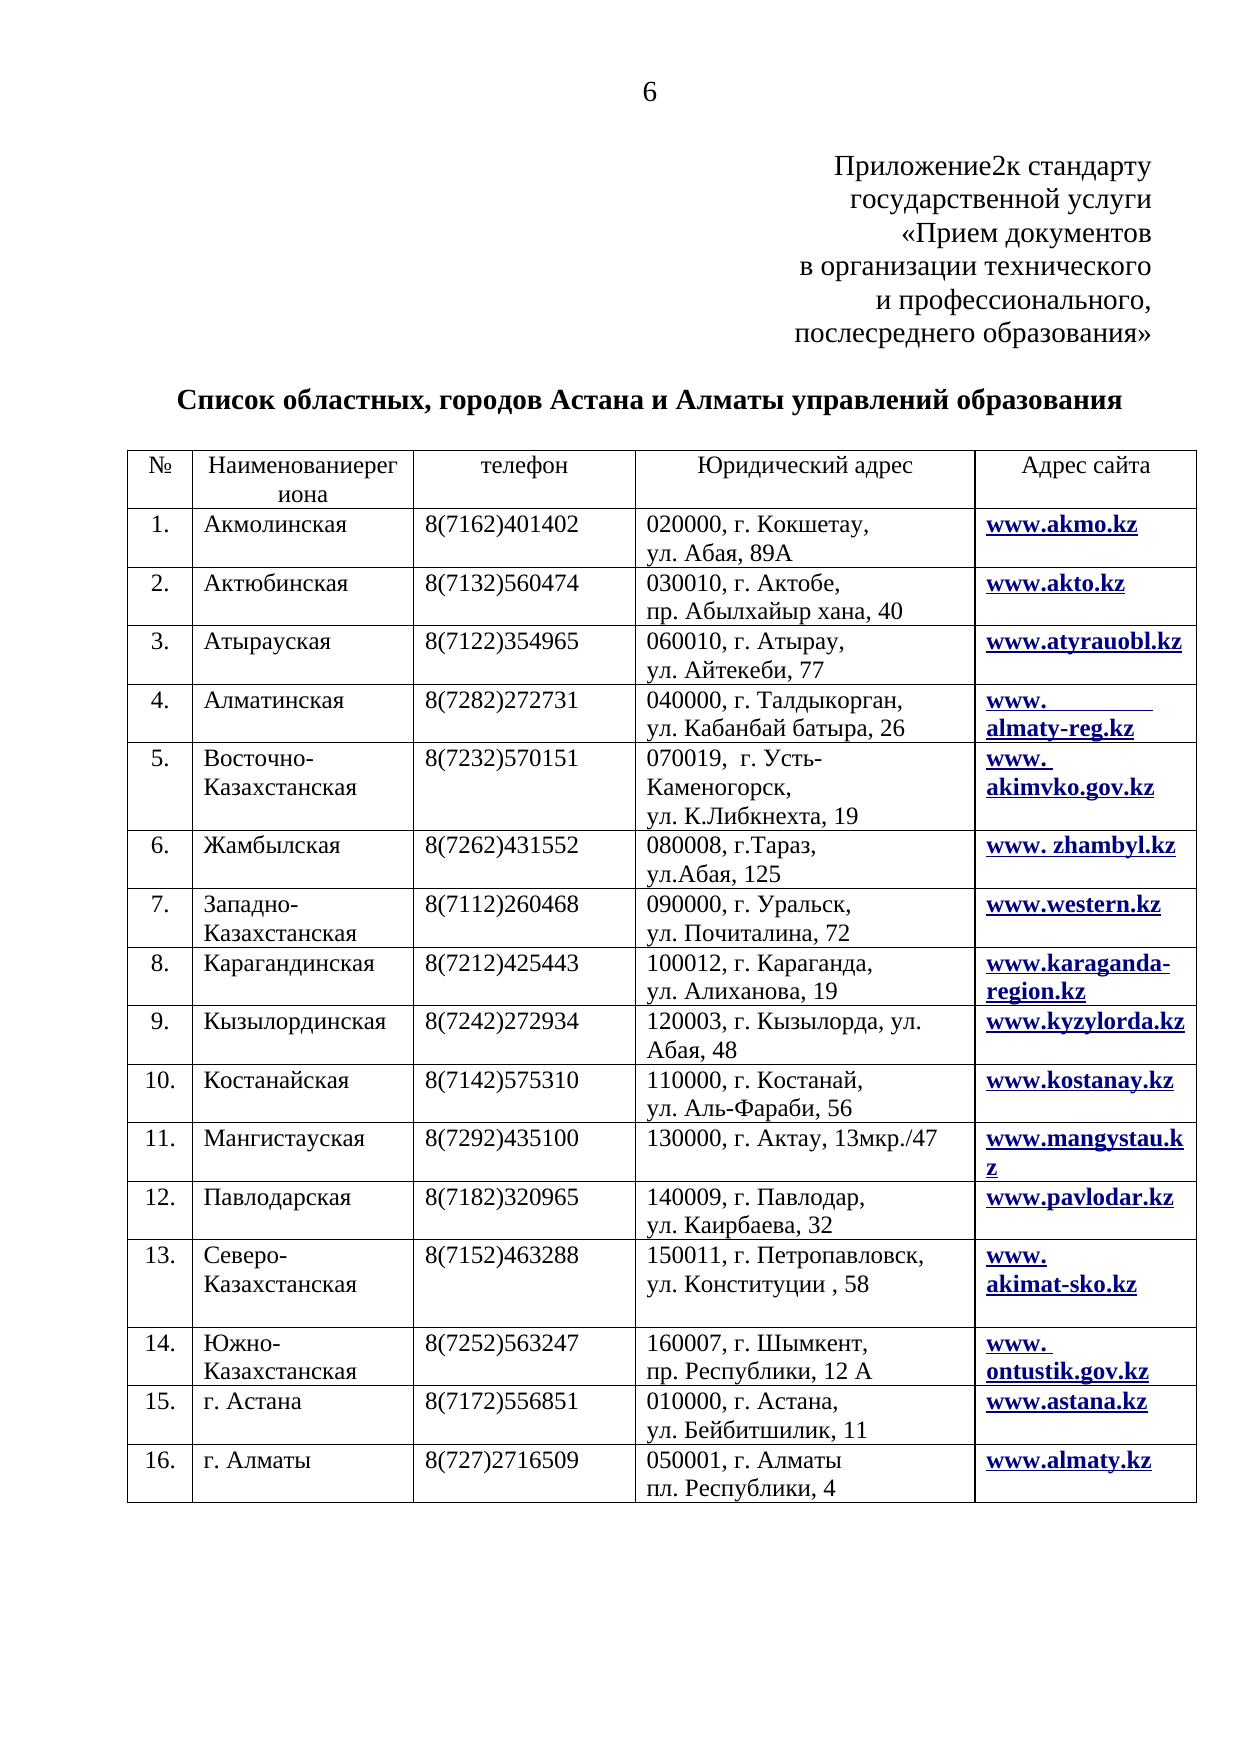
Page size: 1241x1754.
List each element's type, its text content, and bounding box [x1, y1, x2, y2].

table_cell www.mangystau.kz [976, 1123, 1196, 1181]
table_cell . Павлодар, ул. Каирбаева, 32 [636, 1182, 974, 1239]
text «Прием документов [148, 215, 1152, 248]
table_cell 13. [128, 1240, 192, 1327]
table_cell 14. [128, 1328, 192, 1385]
table_cell 16. [128, 1445, 192, 1502]
table_cell 8(7262)431552 [414, 831, 635, 888]
table_cell . Алматы пл. Республики, 4 [636, 1445, 974, 1502]
table_cell www.kostanay.kz [976, 1065, 1196, 1122]
table_header телефон [414, 451, 635, 508]
table_cell 2. [128, 568, 192, 625]
table_cell Алматинская [193, 685, 413, 742]
table_cell . Талдыкорган, ул. Кабанбай батыра, 26 [636, 685, 974, 742]
table_cell www. akimat-sko.kz [976, 1240, 1196, 1327]
table_cell Мангистауская [193, 1123, 413, 1181]
table_cell 3. [128, 626, 192, 684]
table_cell 8(7152)463288 [414, 1240, 635, 1327]
table_cell Акмолинская [193, 509, 413, 567]
table_cell www.kyzylorda.kz [976, 1006, 1196, 1064]
text послесреднего образования» [148, 315, 1152, 349]
table_cell 12. [128, 1182, 192, 1239]
table_cell 8. [128, 948, 192, 1005]
text Приложение2к стандарту [148, 148, 1152, 181]
table_cell Карагандинская [193, 948, 413, 1005]
table_cell 8(7162)401402 [414, 509, 635, 567]
table_cell 8(7122)354965 [414, 626, 635, 684]
table_cell . Актобе, пр. Абылхайыр хана, 40 [636, 568, 974, 625]
table_cell www.almaty.kz [976, 1445, 1196, 1502]
table_cell 1. [128, 509, 192, 567]
text и профессионального, [148, 282, 1152, 315]
table_cell Кызылординская [193, 1006, 413, 1064]
table_cell 8(7172)556851 [414, 1386, 635, 1444]
table_cell 8(7212)425443 [414, 948, 635, 1005]
table_cell 15. [128, 1386, 192, 1444]
table_cell Павлодарская [193, 1182, 413, 1239]
table_cell 020000, г. Кокшетау, ул. Абая, 89А [636, 509, 974, 567]
table_cell 10. [128, 1065, 192, 1122]
table_cell 11. [128, 1123, 192, 1181]
table_cell . Актау, 13мкр./47 [636, 1123, 974, 1181]
table_cell 8(7252)563247 [414, 1328, 635, 1385]
table_cell . Кызылорда, ул. Абая, 48 [636, 1006, 974, 1064]
table_cell Актюбинская [193, 568, 413, 625]
table_cell 6. [128, 831, 192, 888]
table_cell 150011, г. Петропавловск, ул. Конституции , 58 [636, 1240, 974, 1327]
table_cell Жамбылская [193, 831, 413, 888]
table_cell г. Алматы [193, 1445, 413, 1502]
table_cell 4. [128, 685, 192, 742]
table_cell 8(7112)260468 [414, 889, 635, 947]
table_header Юридический адрес [636, 451, 974, 508]
table_cell www. akimvko.gov.kz [976, 743, 1196, 829]
table_cell 5. [128, 743, 192, 829]
table_cell Атырауская [193, 626, 413, 684]
table_cell www. zhambyl.kz [976, 831, 1196, 888]
table_cell 8(727)2716509 [414, 1445, 635, 1502]
table_cell 8(7132)560474 [414, 568, 635, 625]
table_header Адрес сайта [976, 451, 1196, 508]
table_cell . Костанай, ул. Аль-Фараби, 56 [636, 1065, 974, 1122]
table_cell Западно-Казахстанская [193, 889, 413, 947]
table_cell www.akto.kz [976, 568, 1196, 625]
text государственной услуги [148, 181, 1152, 215]
table_cell 8(7292)435100 [414, 1123, 635, 1181]
table_cell г. Астана [193, 1386, 413, 1444]
table_cell www. ontustik.gov.kz [976, 1328, 1196, 1385]
table_cell 8(7182)320965 [414, 1182, 635, 1239]
text в организации технического [148, 248, 1152, 282]
table_cell Костанайская [193, 1065, 413, 1122]
table_cell 8(7242)272934 [414, 1006, 635, 1064]
table_cell . Шымкент, пр. Республики, 12 А [636, 1328, 974, 1385]
table_header Наименованиерегиона [193, 451, 413, 508]
table_cell . Астана, ул. Бейбитшилик, 11 [636, 1386, 974, 1444]
table_cell . Атырау, ул. Айтекеби, 77 [636, 626, 974, 684]
table_cell Южно-Казахстанская [193, 1328, 413, 1385]
table_cell 8(7142)575310 [414, 1065, 635, 1122]
table_cell 070019, г. Усть-Каменогорск, ул. К.Либкнехта, 19 [636, 743, 974, 829]
table_cell .Тараз, ул.Абая, 125 [636, 831, 974, 888]
table_cell www.akmo.kz [976, 509, 1196, 567]
table_cell www.pavlodar.kz [976, 1182, 1196, 1239]
table_cell www.astana.kz [976, 1386, 1196, 1444]
table_header № [128, 451, 192, 508]
text Список областных, городов Астана и Алматы управлений образования [148, 382, 1152, 416]
table_cell . Караганда, ул. Алиханова, 19 [636, 948, 974, 1005]
table_cell 8(7282)272731 [414, 685, 635, 742]
table_cell Северо-Казахстанская [193, 1240, 413, 1327]
table_cell 8(7232)570151 [414, 743, 635, 829]
table_cell www.atyrauobl.kz [976, 626, 1196, 684]
table_cell Восточно-Казахстанская [193, 743, 413, 829]
table_cell . Уральск, ул. Почиталина, 72 [636, 889, 974, 947]
table_cell 7. [128, 889, 192, 947]
table_cell www. almaty-reg.kz [976, 685, 1196, 742]
table_cell www.karaganda-region.kz [976, 948, 1196, 1005]
table_cell www.western.kz [976, 889, 1196, 947]
table_cell 9. [128, 1006, 192, 1064]
